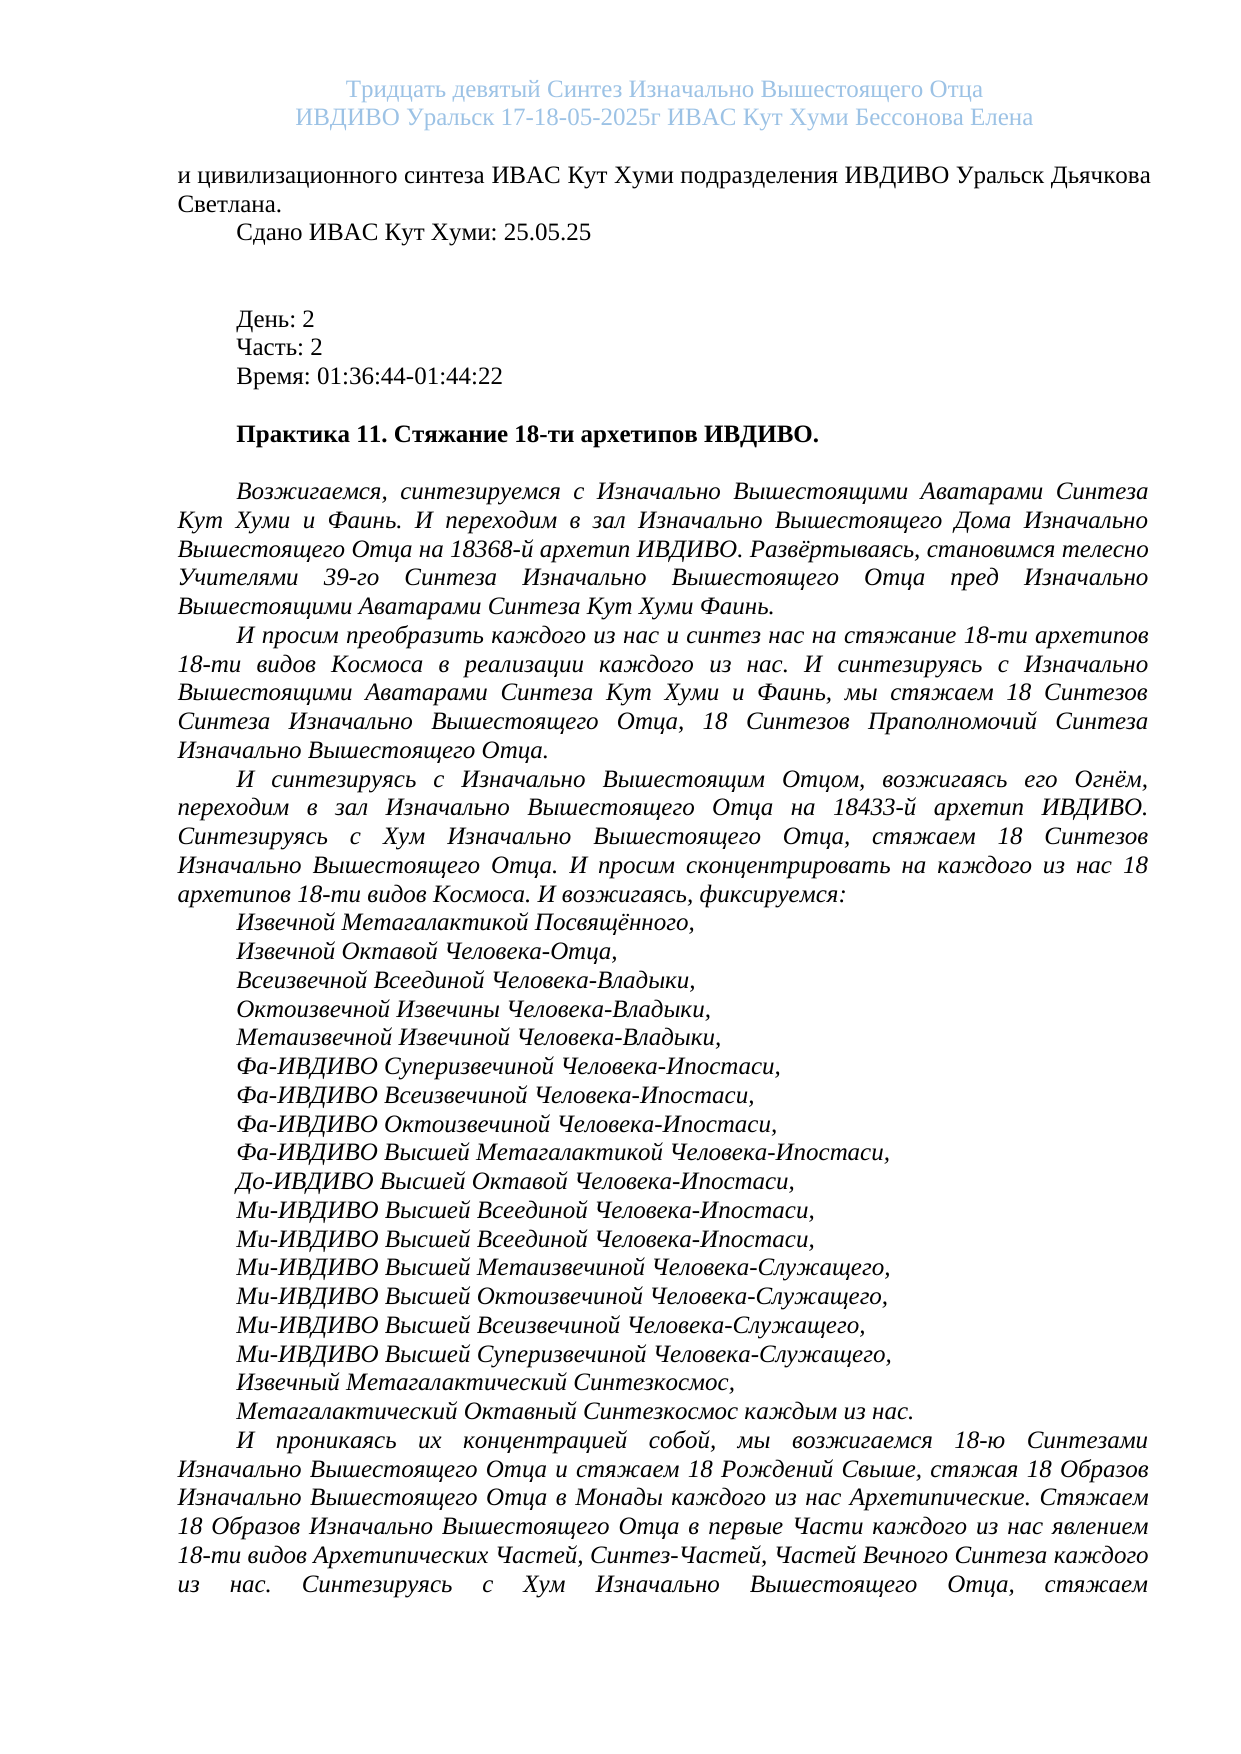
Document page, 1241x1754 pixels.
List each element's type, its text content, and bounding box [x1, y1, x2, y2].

text Ми-ИВДИВО Высшей Всеединой Человека-Ипостаси, [177, 1224, 1152, 1252]
text Октоизвечной Извечины Человека-Владыки, [177, 994, 1152, 1022]
text Практика 11. Стяжание 18-ти архетипов ИВДИВО. [177, 419, 1152, 447]
text И синтезируясь с Изначально Вышестоящим Отцом, возжигаясь его Огнём, переходим в зал Изначально Вышестоящего Отца на 18433-й архетип ИВДИВО. Синтезируясь с Хум Изначально Вышестоящего Отца, стяжаем 18 Синтезов Изначально Вышестоящего Отца. И просим сконцентрировать на каждого из нас 18 архетипов 18-ти видов Космоса. И возжигаясь, фиксируемся: [177, 764, 1152, 907]
text До-ИВДИВО Высшей Октавой Человека-Ипостаси, [177, 1166, 1152, 1195]
text Фа-ИВДИВО Октоизвечиной Человека-Ипостаси, [177, 1109, 1152, 1137]
text Возжигаемся, синтезируемся с Изначально Вышестоящими Аватарами Синтеза Кут Хуми и Фаинь. И переходим в зал Изначально Вышестоящего Дома Изначально Вышестоящего Отца на 18368-й архетип ИВДИВО. Развёртываясь, становимся телесно Учителями 39-го Синтеза Изначально Вышестоящего Отца пред Изначально Вышестоящими Аватарами Синтеза Кут Хуми Фаинь. [177, 476, 1152, 620]
text Фа-ИВДИВО Суперизвечиной Человека-Ипостаси, [177, 1051, 1152, 1080]
text Ми-ИВДИВО Высшей Всеизвечиной Человека-Служащего, [177, 1310, 1152, 1339]
text Метаизвечной Извечиной Человека-Владыки, [177, 1022, 1152, 1051]
text Часть: 2 [177, 332, 1152, 361]
text И просим преобразить каждого из нас и синтез нас на стяжание 18-ти архетипов 18-ти видов Космоса в реализации каждого из нас. И синтезируясь с Изначально Вышестоящими Аватарами Синтеза Кут Хуми и Фаинь, мы стяжаем 18 Синтезов Синтеза Изначально Вышестоящего Отца, 18 Синтезов Праполномочий Синтеза Изначально Вышестоящего Отца. [177, 620, 1152, 764]
text Ми-ИВДИВО Высшей Суперизвечиной Человека-Служащего, [177, 1339, 1152, 1367]
text Метагалактический Октавный Синтезкосмос каждым из нас. [177, 1396, 1152, 1425]
text Ми-ИВДИВО Высшей Всеединой Человека-Ипостаси, [177, 1195, 1152, 1224]
text Фа-ИВДИВО Всеизвечиной Человека-Ипостаси, [177, 1080, 1152, 1109]
text Извечной Октавой Человека-Отца, [177, 936, 1152, 965]
text Сдано ИВАС Кут Хуми: 25.05.25 [177, 217, 1152, 246]
text Извечной Метагалактикой Посвящённого, [177, 907, 1152, 936]
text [177, 160, 1152, 217]
text Время: 01:36:44-01:44:22 [177, 361, 1152, 390]
text Всеизвечной Всеединой Человека-Владыки, [177, 965, 1152, 994]
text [177, 1425, 1152, 1597]
text Извечный Метагалактический Синтезкосмос, [177, 1367, 1152, 1396]
text День: 2 [177, 304, 1152, 332]
text Фа-ИВДИВО Высшей Метагалактикой Человека-Ипостаси, [177, 1137, 1152, 1166]
text Ми-ИВДИВО Высшей Метаизвечиной Человека-Служащего, [177, 1252, 1152, 1281]
text Ми-ИВДИВО Высшей Октоизвечиной Человека-Служащего, [177, 1281, 1152, 1310]
